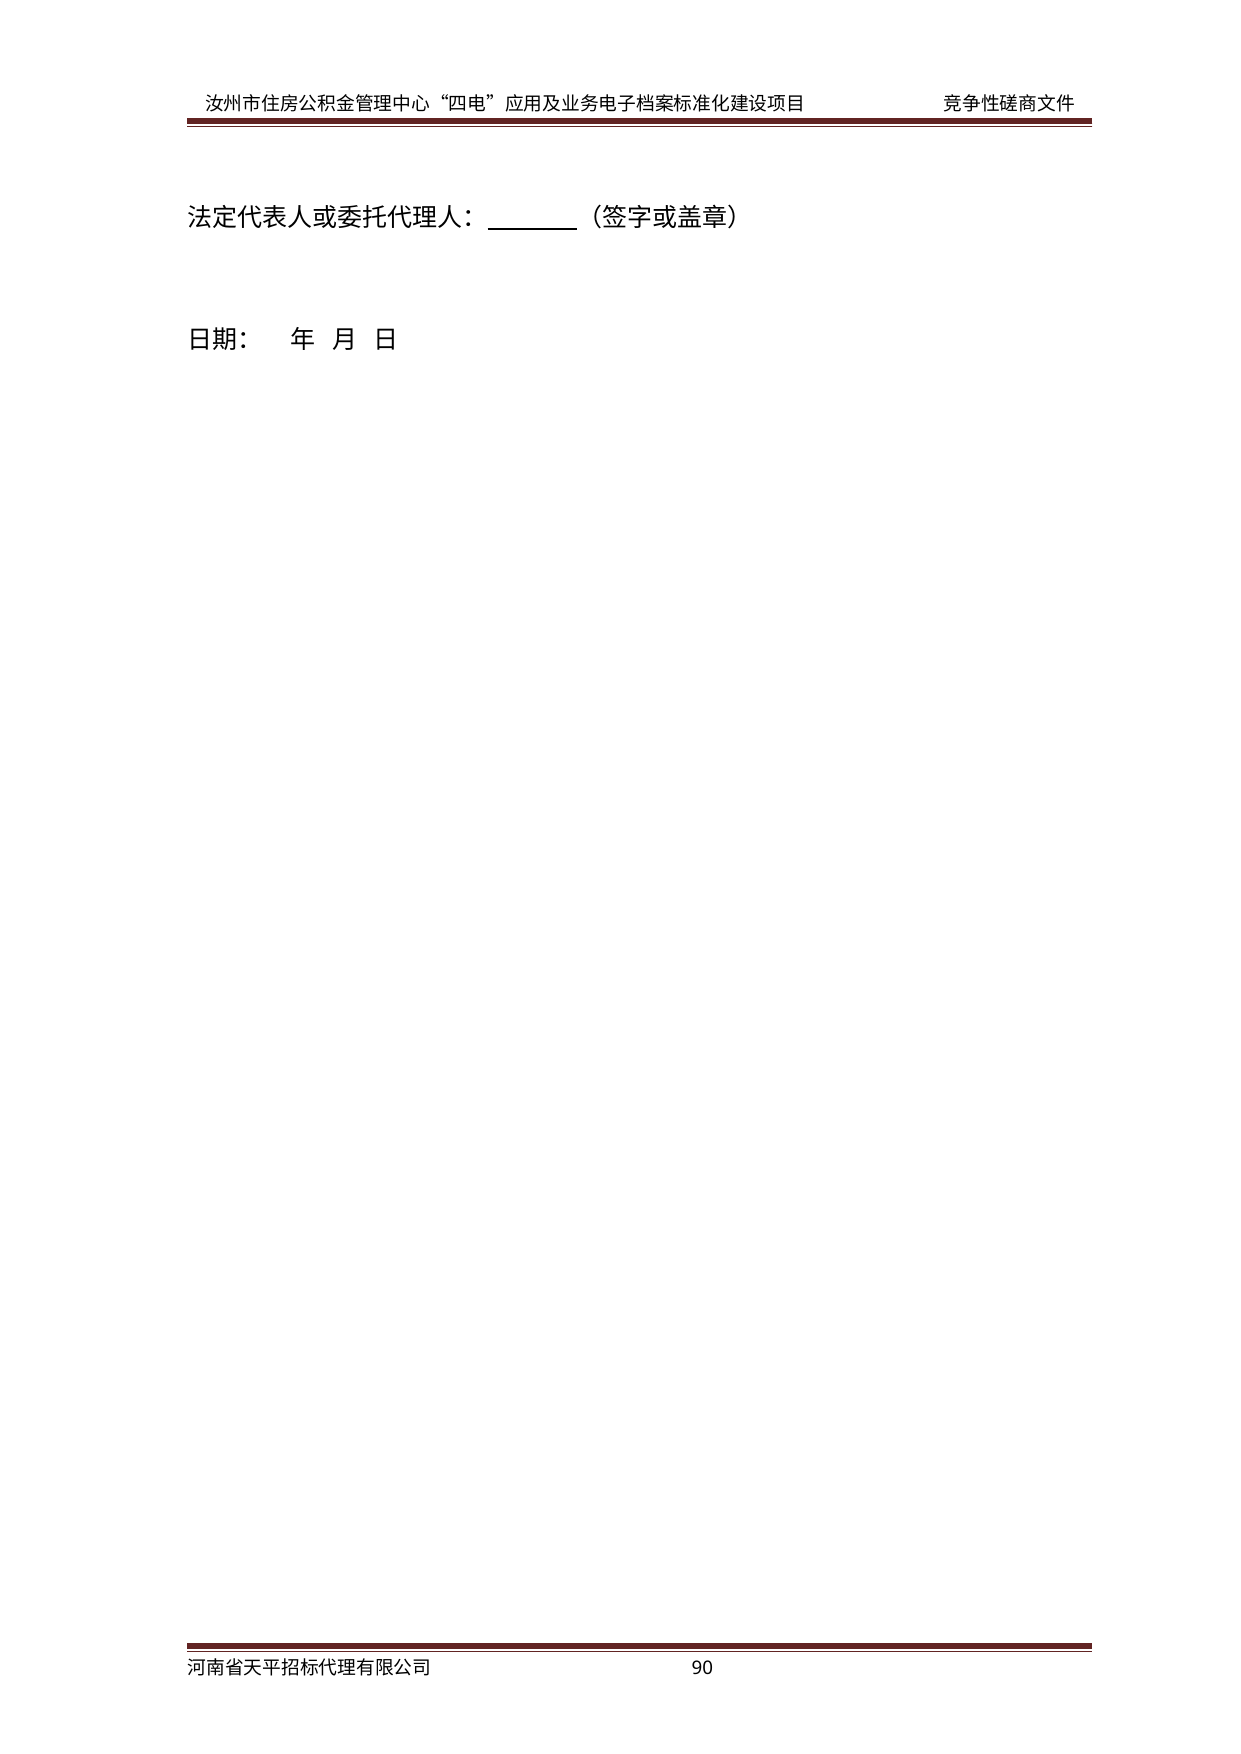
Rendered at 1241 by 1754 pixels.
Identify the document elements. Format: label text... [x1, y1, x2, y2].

text 法定代表人或委托代理人： （签字或盖章） [187, 181, 1092, 249]
text 日期： 年 月 日 [187, 304, 1092, 372]
